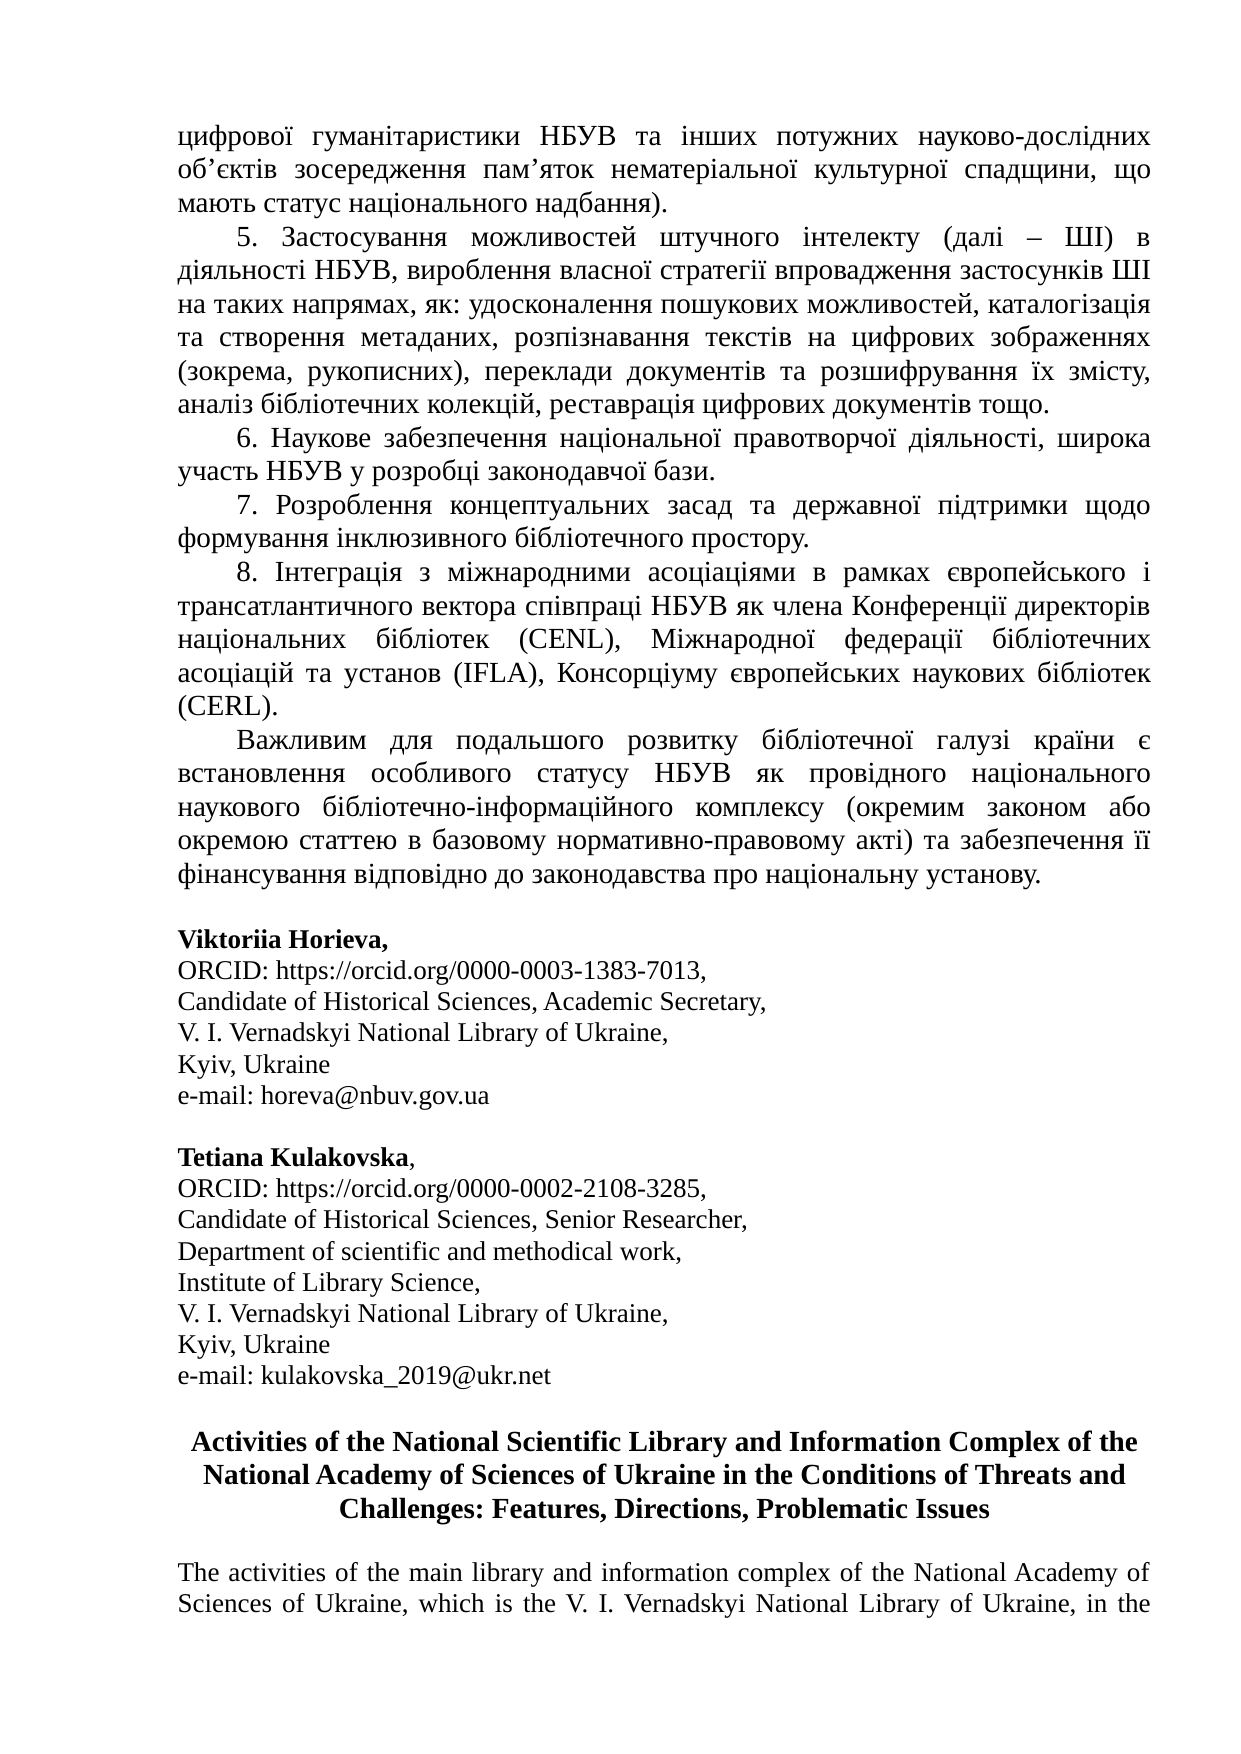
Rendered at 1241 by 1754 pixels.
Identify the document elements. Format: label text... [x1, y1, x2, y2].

text Candidate of Historical Sciences, Senior Researcher, [177, 1203, 1152, 1234]
text Kyiv, Ukraine [177, 1048, 1152, 1079]
text ORCID: https://orcid.org/0000-0003-1383-7013, [177, 954, 1152, 985]
text Activities of the National Scientific Library and Information Complex of the National Academy of Sciences of Ukraine in the Conditions of Threats and Challenges: Features, Directions, Problematic Issues [177, 1424, 1152, 1524]
text Kyiv, Ukraine [177, 1328, 1152, 1359]
text Viktoriia Horieva, [177, 923, 1152, 954]
text Department of scientific and methodical work, [177, 1234, 1152, 1266]
text 6. Наукове забезпечення національної правотворчої діяльності, широка участь НБУВ у розробці законодавчої бази. [177, 420, 1152, 487]
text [177, 118, 1152, 219]
text Важливим для подальшого розвитку бібліотечної галузі країни є встановлення особливого статусу НБУВ як провідного національного наукового бібліотечно-інформаційного комплексу (окремим законом або окремою статтею в базовому нормативно-правовому акті) та забезпечення її фінансування відповідно до законодавства про національну установу. [177, 722, 1152, 889]
text e-mail: kulakovska_2019@ukr.net [177, 1359, 1152, 1390]
text 8. Інтеграція з міжнародними асоціаціями в рамках європейського і трансатлантичного вектора співпраці НБУВ як члена Конференції директорів національних бібліотек (CENL), Міжнародної федерації бібліотечних асоціацій та установ (IFLA), Консорціуму європейських наукових бібліотек (CERL). [177, 554, 1152, 722]
text 5. Застосування можливостей штучного інтелекту (далі – ШІ) в діяльності НБУВ, вироблення власної стратегії впровадження застосунків ШІ на таких напрямах, як: удосконалення пошукових можливостей, каталогізація та створення метаданих, розпізнавання текстів на цифрових зображеннях (зокрема, рукописних), переклади документів та розшифрування їх змісту, аналіз бібліотечних колекцій, реставрація цифрових документів тощо. [177, 219, 1152, 420]
text ORCID: https://orcid.org/0000-0002-2108-3285, [177, 1172, 1152, 1203]
text e-mail: horeva@nbuv.gov.ua [177, 1079, 1152, 1110]
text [177, 1556, 1152, 1618]
text V. I. Vernadskyi National Library of Ukraine, [177, 1017, 1152, 1048]
text Tetiana Kulakovska, [177, 1141, 1152, 1172]
text Institute of Library Science, [177, 1266, 1152, 1297]
text 7. Розроблення концептуальних засад та державної підтримки щодо формування інклюзивного бібліотечного простору. [177, 487, 1152, 554]
text Candidate of Historical Sciences, Academic Secretary, [177, 985, 1152, 1017]
text V. I. Vernadskyi National Library of Ukraine, [177, 1297, 1152, 1328]
